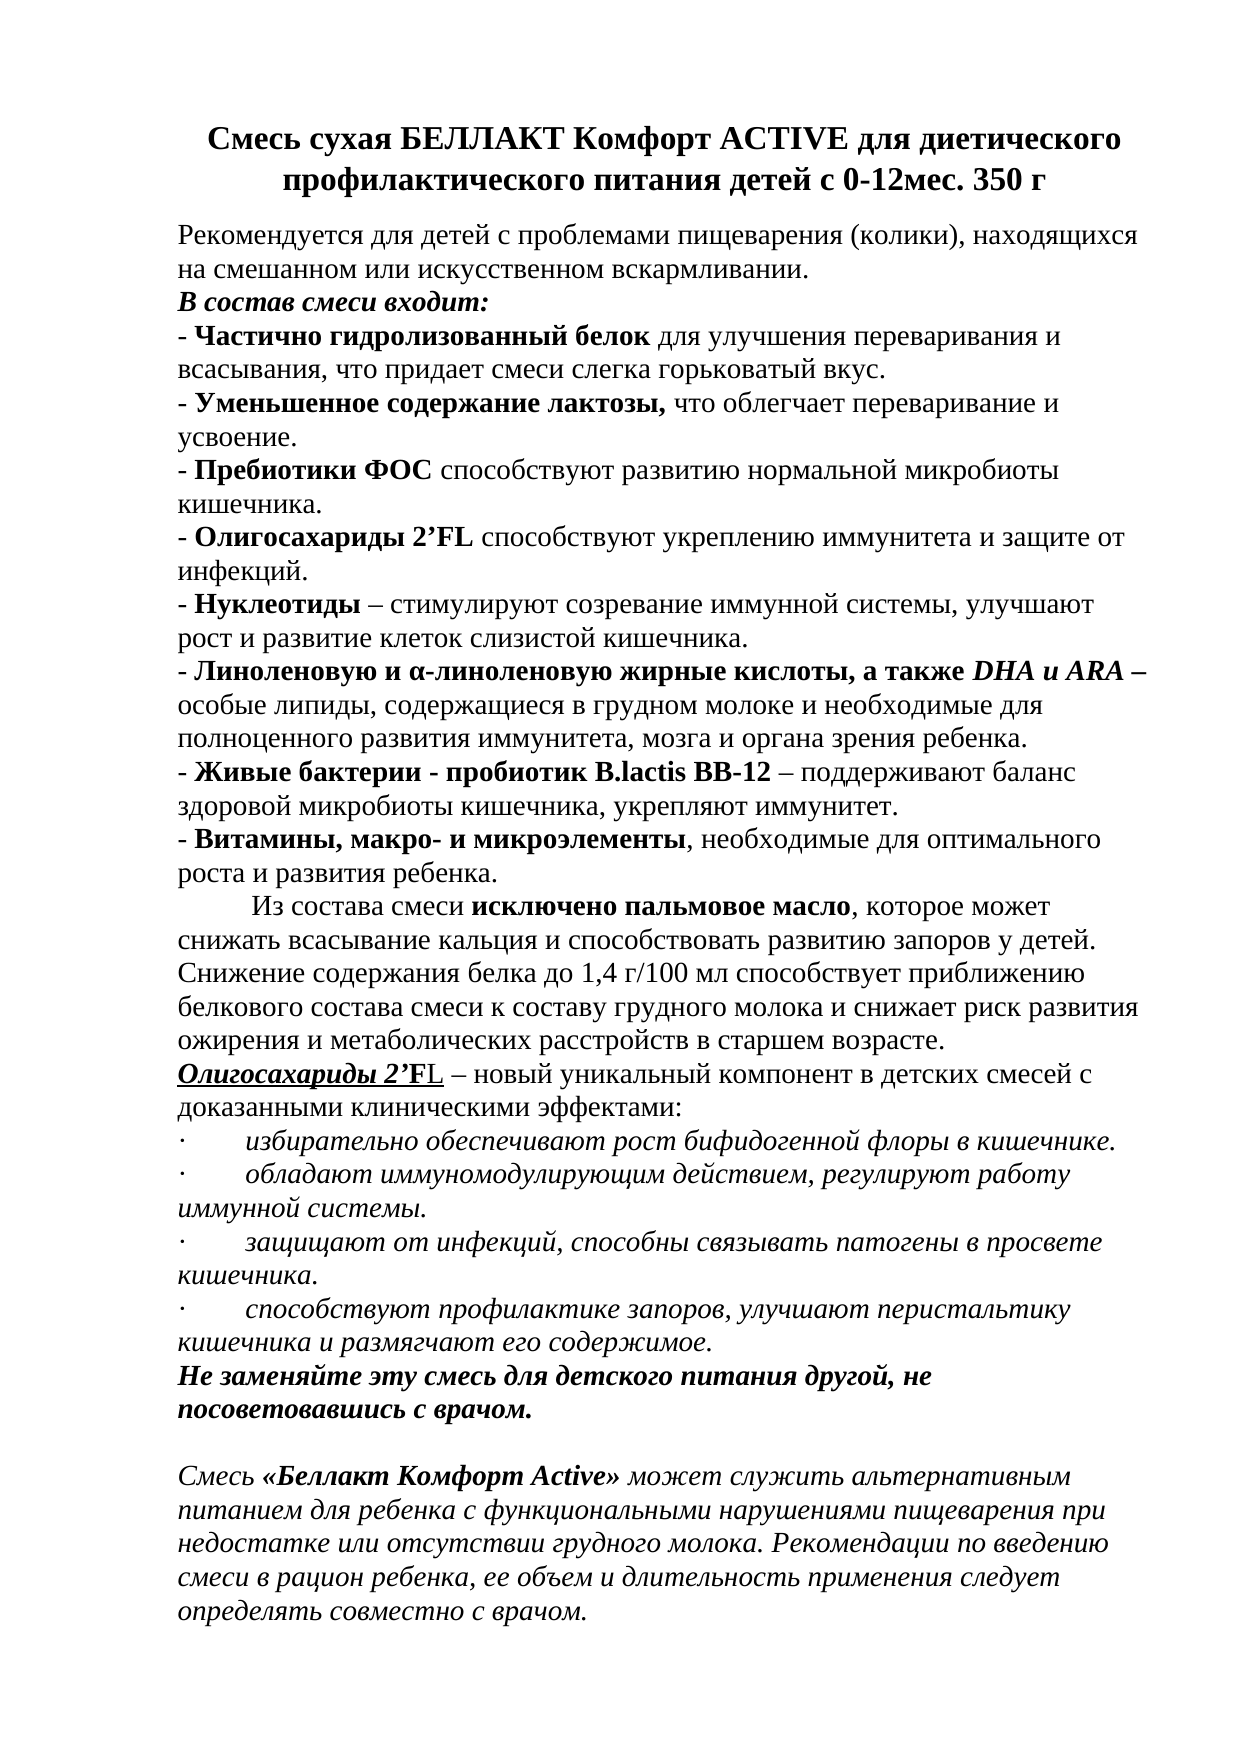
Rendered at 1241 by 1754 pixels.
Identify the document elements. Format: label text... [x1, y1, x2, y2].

text Олигосахариды 2’FL – новый уникальный компонент в детских смесей с доказанными клиническими эффектами: [177, 1056, 1152, 1123]
text - Линоленовую и α-линоленовую жирные кислоты, а также DHA и ARA – особые липиды, содержащиеся в грудном молоке и необходимые для полноценного развития иммунитета, мозга и органа зрения ребенка. [177, 653, 1152, 754]
text · защищают от инфекций, способны связывать патогены в просвете кишечника. [177, 1224, 1152, 1291]
text Смесь «Беллакт Комфорт Active» может служить альтернативным питанием для ребенка с функциональными нарушениями пищеварения при недостатке или отсутствии грудного молока. Рекомендации по введению смеси в рацион ребенка, ее объем и длительность применения следует определять совместно с врачом. [177, 1458, 1152, 1626]
text · обладают иммуномодулирующим действием, регулируют работу иммунной системы. [177, 1157, 1152, 1224]
text Из состава смеси исключено пальмовое масло, которое может снижать всасывание кальция и способствовать развитию запоров у детей. [177, 888, 1152, 955]
text - Частично гидролизованный белок для улучшения переваривания и всасывания, что придает смеси слегка горьковатый вкус. [177, 318, 1152, 385]
text · избирательно обеспечивают рост бифидогенной флоры в кишечнике. [177, 1123, 1152, 1157]
text Смесь сухая БЕЛЛАКТ Комфорт ACTIVE для диетического профилактического питания детей с 0-12мес. 350 г [177, 118, 1152, 198]
text Снижение содержания белка до 1,4 г/100 мл способствует приближению белкового состава смеси к составу грудного молока и снижает риск развития ожирения и метаболических расстройств в старшем возрасте. [177, 955, 1152, 1056]
text - Олигосахариды 2’FL способствуют укреплению иммунитета и защите от инфекций. [177, 519, 1152, 586]
text - Живые бактерии - пробиотик B.lactis BB-12 – поддерживают баланс здоровой микробиоты кишечника, укрепляют иммунитет. [177, 754, 1152, 821]
text - Витамины, макро- и микроэлементы, необходимые для оптимального роста и развития ребенка. [177, 821, 1152, 888]
text - Пребиотики ФОС способствуют развитию нормальной микробиоты кишечника. [177, 452, 1152, 519]
text Не заменяйте эту смесь для детского питания другой, не посоветовавшись с врачом. [177, 1358, 1152, 1425]
text Рекомендуется для детей с проблемами пищеварения (колики), находящихся на смешанном или искусственном вскармливании. [177, 217, 1152, 284]
text · способствуют профилактике запоров, улучшают перистальтику кишечника и размягчают его содержимое. [177, 1291, 1152, 1358]
text В состав смеси входит: [177, 284, 1152, 318]
text - Уменьшенное содержание лактозы, что облегчает переваривание и усвоение. [177, 385, 1152, 452]
text - Нуклеотиды – стимулируют созревание иммунной системы, улучшают рост и развитие клеток слизистой кишечника. [177, 586, 1152, 653]
